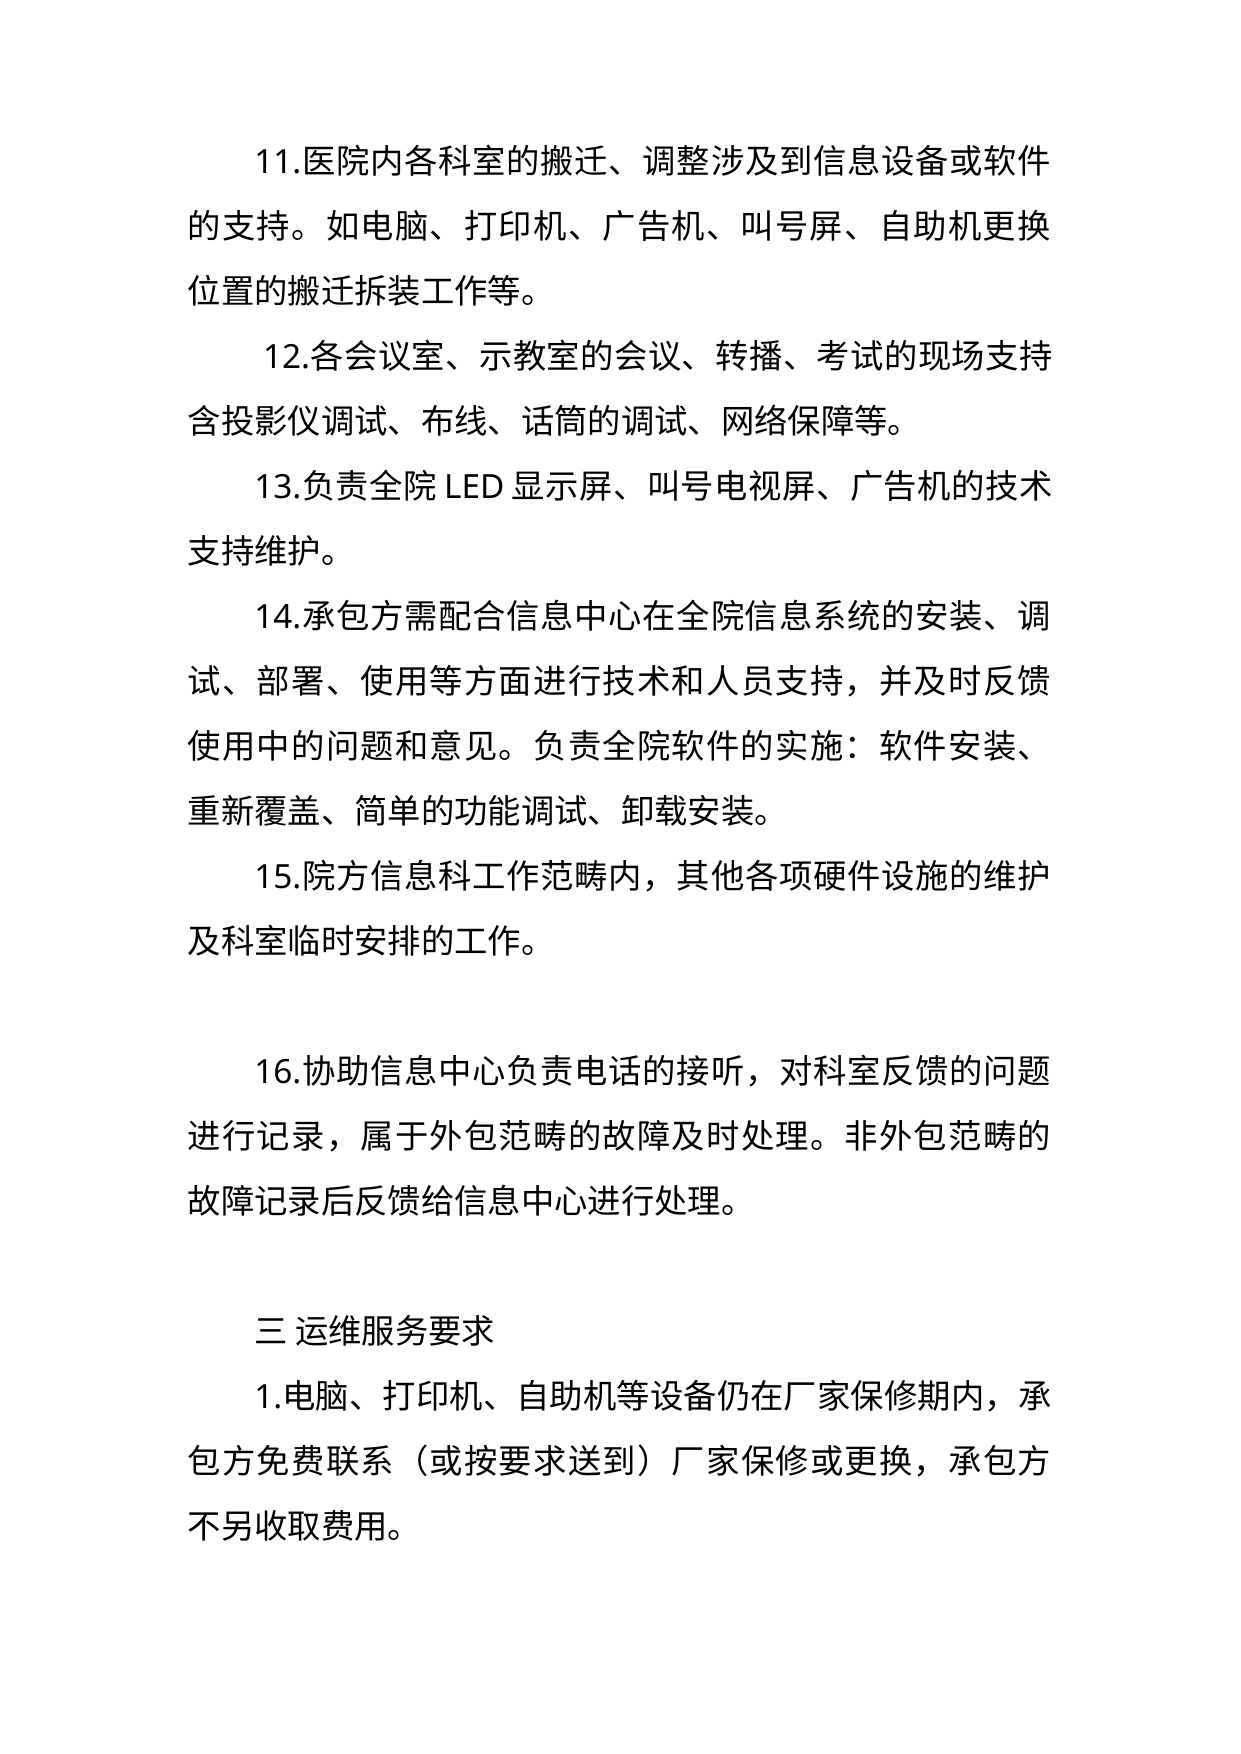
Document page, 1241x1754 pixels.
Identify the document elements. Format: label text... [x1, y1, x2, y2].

text 15.院方信息科工作范畴内，其他各项硬件设施的维护及科室临时安排的工作。 [187, 841, 1053, 971]
text 11.医院内各科室的搬迁、调整涉及到信息设备或软件的支持。如电脑、打印机、广告机、叫号屏、自助机更换位置的搬迁拆装工作等。 [187, 126, 1053, 321]
text 1.电脑、打印机、自助机等设备仍在厂家保修期内，承包方免费联系（或按要求送到）厂家保修或更换，承包方不另收取费用。 [187, 1361, 1053, 1556]
text 13.负责全院LED显示屏、叫号电视屏、广告机的技术支持维护。 [187, 451, 1053, 581]
text 三 运维服务要求 [187, 1296, 1053, 1361]
text 14.承包方需配合信息中心在全院信息系统的安装、调试、部署、使用等方面进行技术和人员支持，并及时反馈使用中的问题和意见。负责全院软件的实施：软件安装、重新覆盖、简单的功能调试、卸载安装。 [187, 581, 1053, 841]
text 12.各会议室、示教室的会议、转播、考试的现场支持，含投影仪调试、布线、话筒的调试、网络保障等。 [187, 321, 1053, 451]
text 16.协助信息中心负责电话的接听，对科室反馈的问题进行记录，属于外包范畴的故障及时处理。非外包范畴的故障记录后反馈给信息中心进行处理。 [187, 1036, 1053, 1231]
